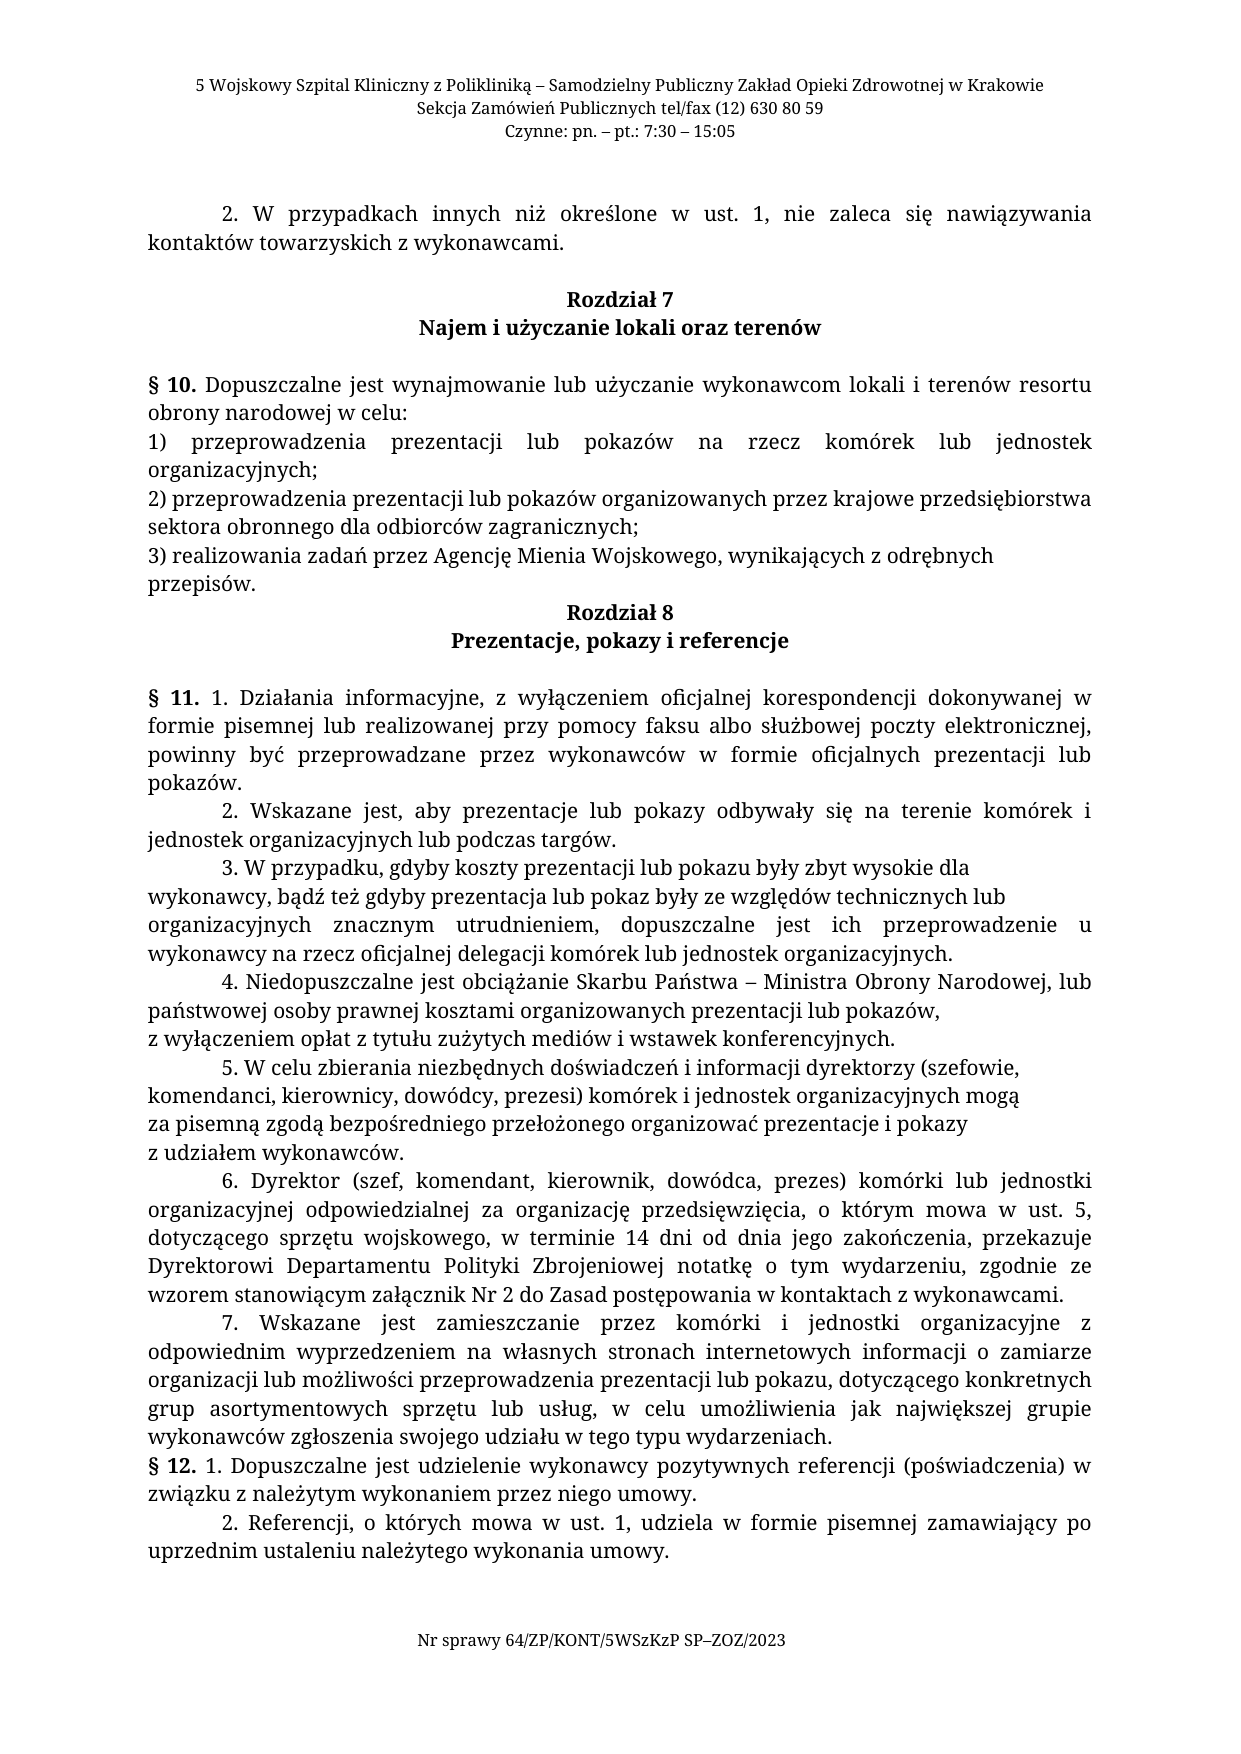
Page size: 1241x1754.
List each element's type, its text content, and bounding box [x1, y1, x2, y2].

text 7. Wskazane jest zamieszczanie przez komórki i jednostki organizacyjne z odpowiednim wyprzedzeniem na własnych stronach internetowych informacji o zamiarze organizacji lub możliwości przeprowadzenia prezentacji lub pokazu, dotyczącego konkretnych grup asortymentowych sprzętu lub usług, w celu umożliwienia jak największej grupie wykonawców zgłoszenia swojego udziału w tego typu wydarzeniach. [148, 1308, 1093, 1451]
text 3. W przypadku, gdyby koszty prezentacji lub pokazu były zbyt wysokie dla [148, 853, 1093, 882]
text Rozdział 8 [148, 598, 1093, 626]
text 1) przeprowadzenia prezentacji lub pokazów na rzecz komórek lub jednostek organizacyjnych; [148, 427, 1093, 484]
text 2. Referencji, o których mowa w ust. 1, udziela w formie pisemnej zamawiający po uprzednim ustaleniu należytego wykonania umowy. [148, 1508, 1093, 1564]
text 2. Wskazane jest, aby prezentacje lub pokazy odbywały się na terenie komórek i jednostek organizacyjnych lub podczas targów. [148, 797, 1093, 853]
text 4. Niedopuszczalne jest obciążanie Skarbu Państwa – Ministra Obrony Narodowej, lub państwowej osoby prawnej kosztami organizowanych prezentacji lub pokazów, [148, 967, 1093, 1024]
text za pisemną zgodą bezpośredniego przełożonego organizować prezentacje i pokazy [148, 1109, 1093, 1138]
text wykonawcy, bądź też gdyby prezentacja lub pokaz były ze względów technicznych lub [148, 882, 1093, 910]
text § 12. 1. Dopuszczalne jest udzielenie wykonawcy pozytywnych referencji (poświadczenia) w związku z należytym wykonaniem przez niego umowy. [148, 1451, 1093, 1508]
text przepisów. [148, 569, 1093, 598]
text z udziałem wykonawców. [148, 1138, 1093, 1166]
text 5. W celu zbierania niezbędnych doświadczeń i informacji dyrektorzy (szefowie, [148, 1053, 1093, 1081]
text Najem i użyczanie lokali oraz terenów [148, 313, 1093, 342]
text organizacyjnych znacznym utrudnieniem, dopuszczalne jest ich przeprowadzenie u wykonawcy na rzecz oficjalnej delegacji komórek lub jednostek organizacyjnych. [148, 910, 1093, 967]
text komendanci, kierownicy, dowódcy, prezesi) komórek i jednostek organizacyjnych mogą [148, 1081, 1093, 1109]
text Rozdział 7 [148, 285, 1093, 313]
text § 10. Dopuszczalne jest wynajmowanie lub użyczanie wykonawcom lokali i terenów resortu obrony narodowej w celu: [148, 370, 1093, 427]
text Prezentacje, pokazy i referencje [148, 626, 1093, 654]
text 2. W przypadkach innych niż określone w ust. 1, nie zaleca się nawiązywania kontaktów towarzyskich z wykonawcami. [148, 199, 1093, 256]
text 3) realizowania zadań przez Agencję Mienia Wojskowego, wynikających z odrębnych [148, 541, 1093, 569]
text 2) przeprowadzenia prezentacji lub pokazów organizowanych przez krajowe przedsiębiorstwa sektora obronnego dla odbiorców zagranicznych; [148, 484, 1093, 541]
text z wyłączeniem opłat z tytułu zużytych mediów i wstawek konferencyjnych. [148, 1024, 1093, 1053]
text § 11. 1. Działania informacyjne, z wyłączeniem oficjalnej korespondencji dokonywanej w formie pisemnej lub realizowanej przy pomocy faksu albo służbowej poczty elektronicznej, powinny być przeprowadzane przez wykonawców w formie oficjalnych prezentacji lub pokazów. [148, 683, 1093, 797]
text 6. Dyrektor (szef, komendant, kierownik, dowódca, prezes) komórki lub jednostki organizacyjnej odpowiedzialnej za organizację przedsięwzięcia, o którym mowa w ust. 5, dotyczącego sprzętu wojskowego, w terminie 14 dni od dnia jego zakończenia, przekazuje Dyrektorowi Departamentu Polityki Zbrojeniowej notatkę o tym wydarzeniu, zgodnie ze wzorem stanowiącym załącznik Nr 2 do Zasad postępowania w kontaktach z wykonawcami. [148, 1166, 1093, 1308]
